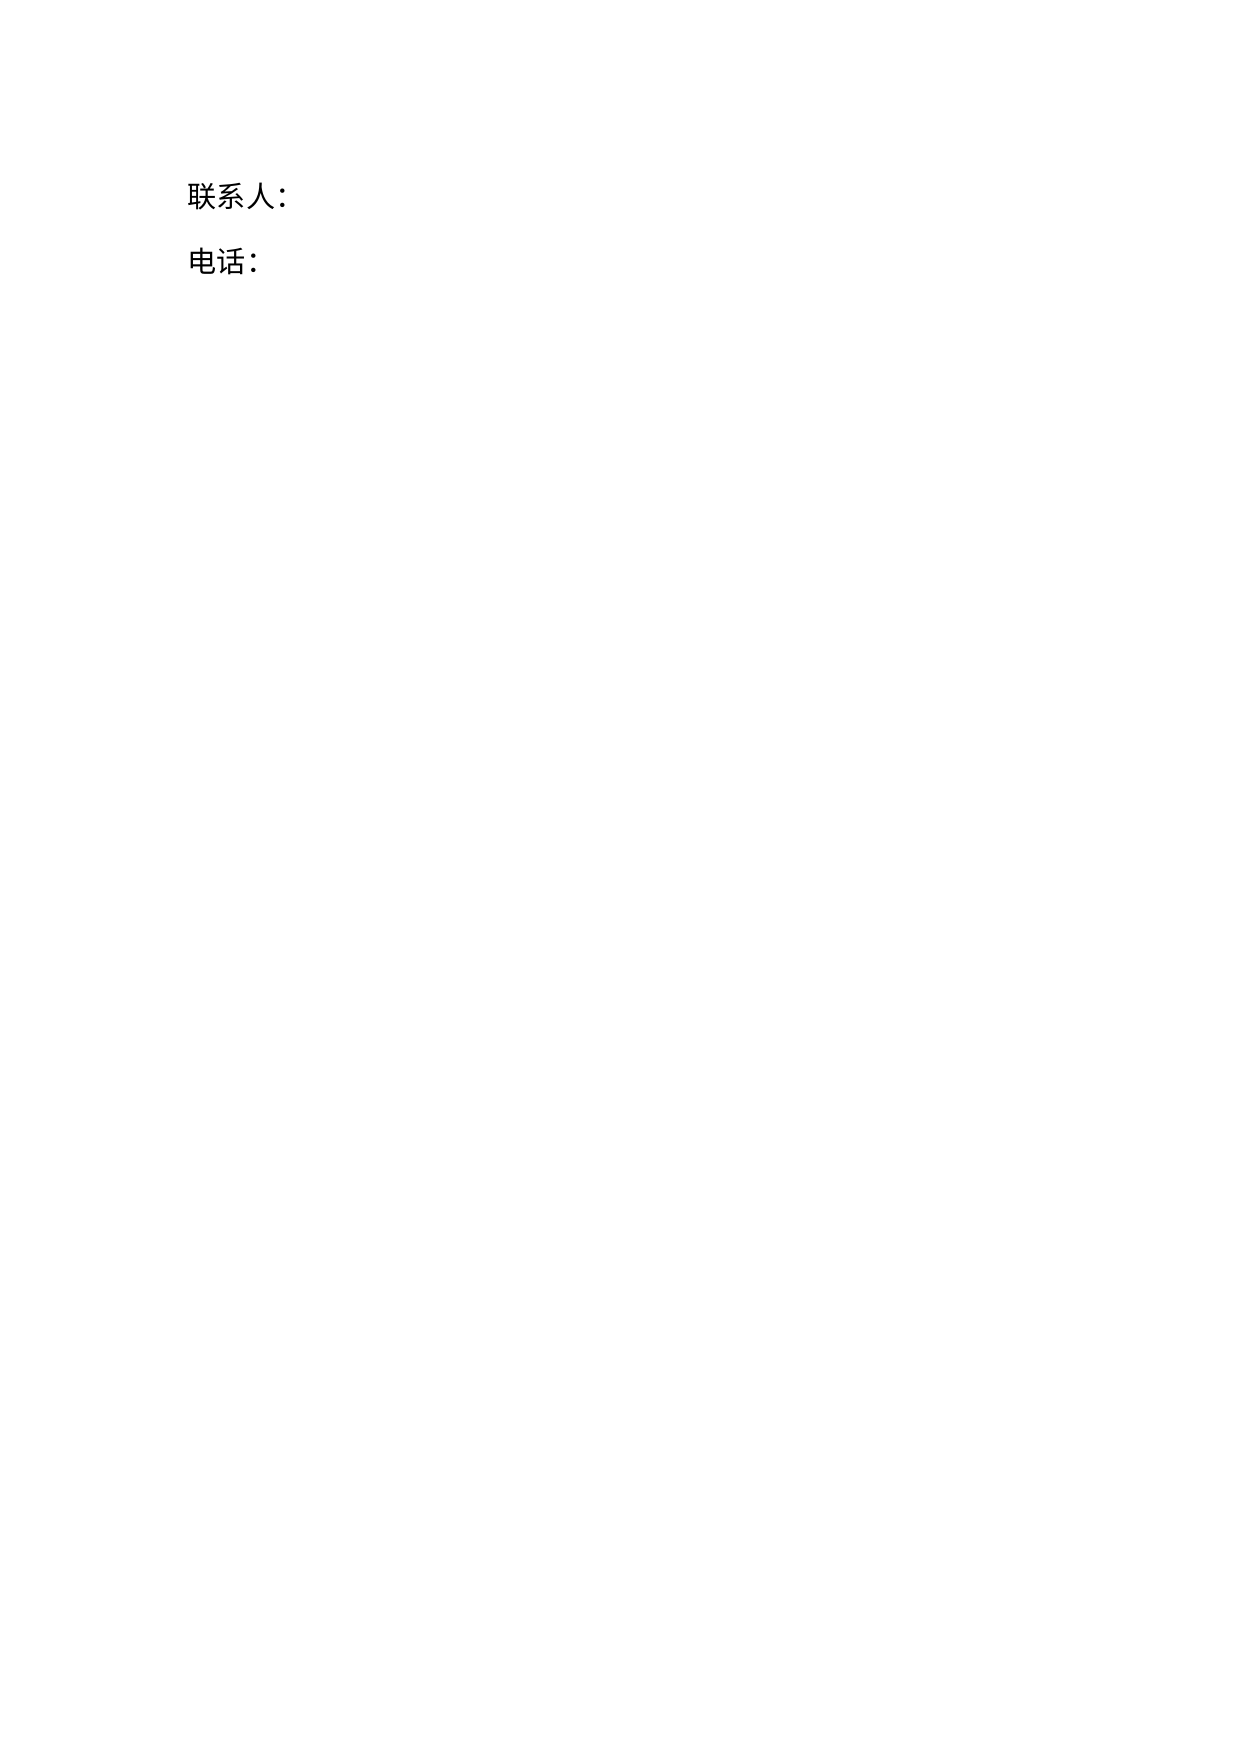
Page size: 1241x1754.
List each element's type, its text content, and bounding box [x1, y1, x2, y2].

text 联系人： [187, 162, 1060, 227]
text 电话： [187, 227, 1060, 292]
